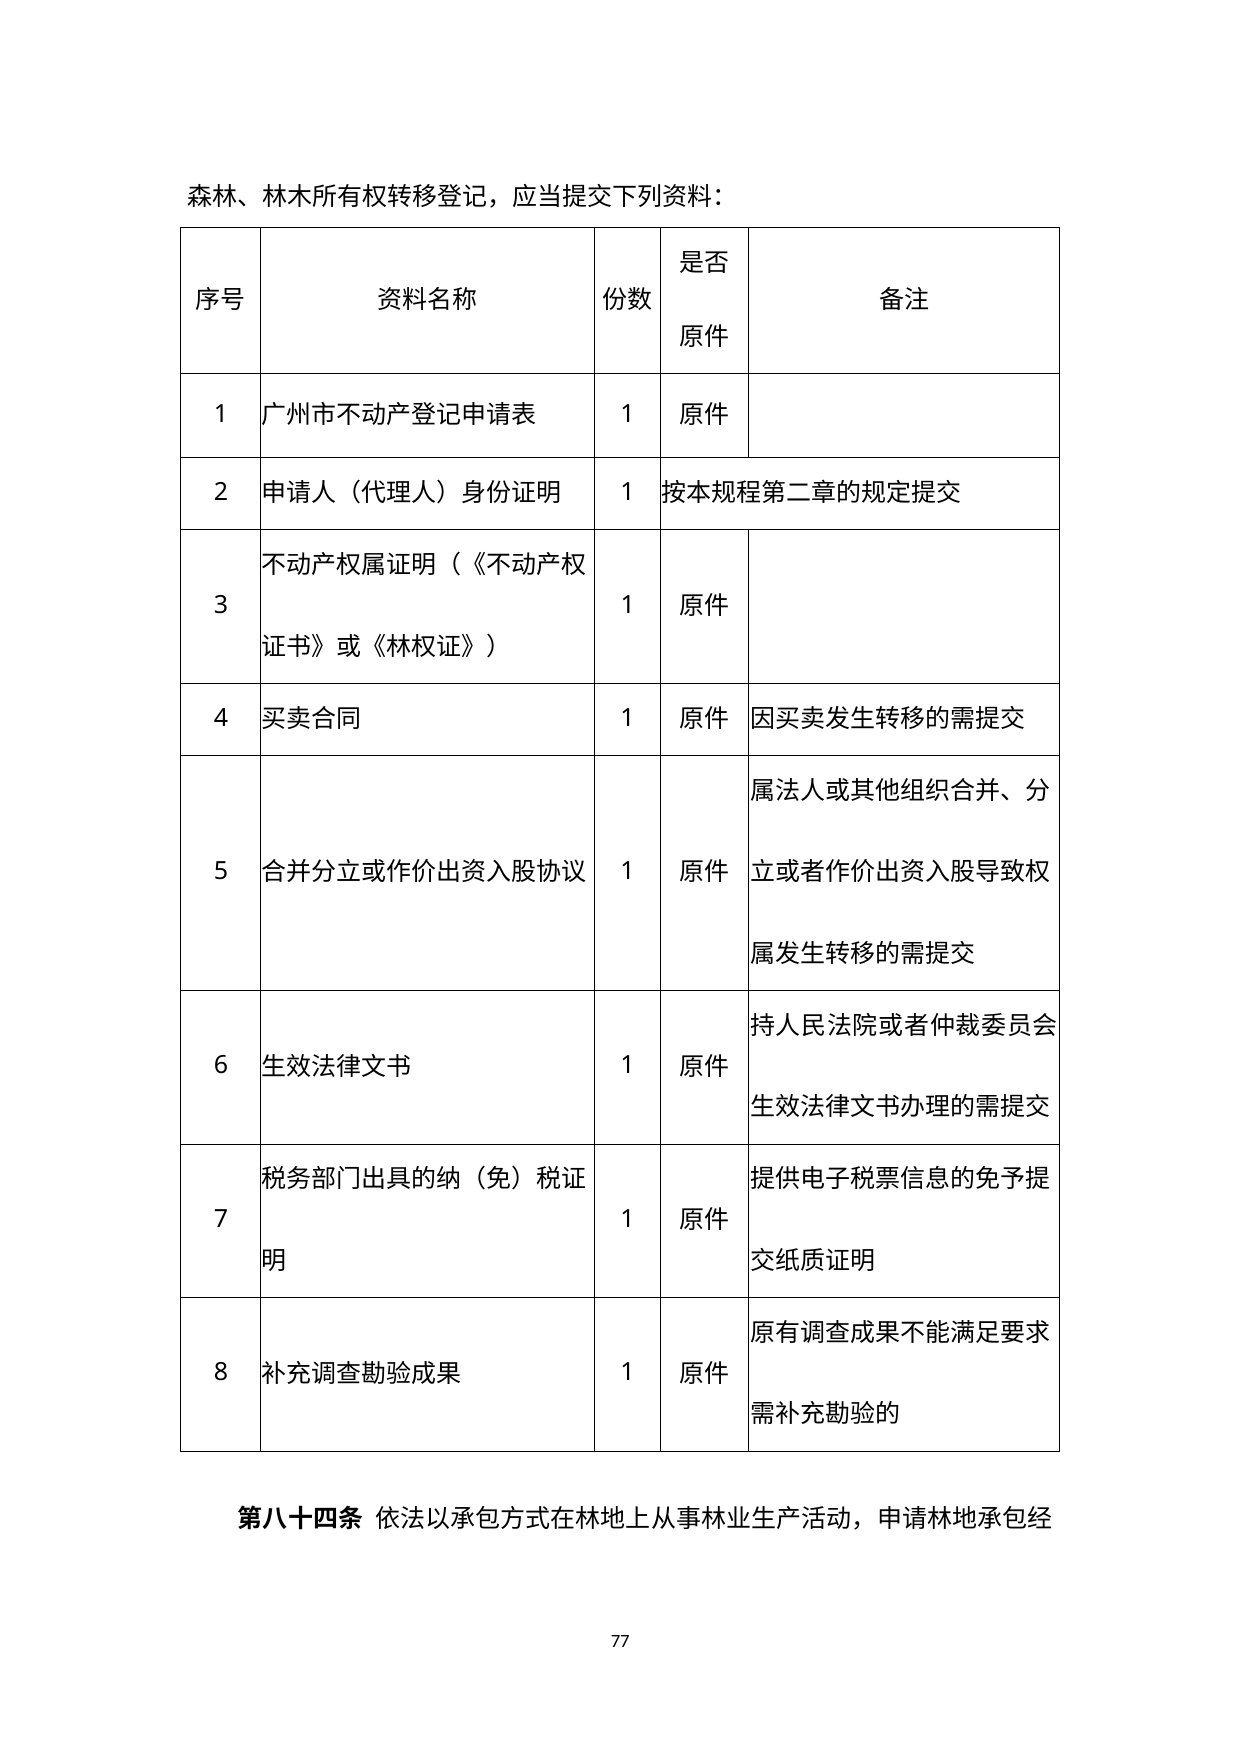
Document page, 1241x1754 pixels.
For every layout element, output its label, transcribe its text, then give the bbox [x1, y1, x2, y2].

table_cell 8 [181, 1298, 260, 1451]
table_cell 6 [181, 991, 260, 1143]
table_header 份数 [595, 228, 660, 373]
table_cell 原有调查成果不能满足要求需补充勘验的 [749, 1298, 1059, 1451]
table_cell 税务部门出具的纳（免）税证明 [261, 1145, 594, 1297]
table_cell 广州市不动产登记申请表 [261, 374, 594, 457]
table_header 资料名称 [261, 228, 594, 373]
table_cell 1 [595, 1298, 660, 1451]
table_header 是否 原件 [661, 228, 748, 373]
table_cell 持人民法院或者仲裁委员会生效法律文书办理的需提交 [749, 991, 1059, 1143]
table_cell 申请人（代理人）身份证明 [261, 458, 594, 529]
table_cell 提供电子税票信息的免予提交纸质证明 [749, 1145, 1059, 1297]
table_cell 1 [595, 1145, 660, 1297]
table_cell 不动产权属证明（《不动产权证书》或《林权证》） [261, 530, 594, 683]
table_cell 原件 [661, 1298, 748, 1451]
table_cell [749, 530, 1059, 683]
table_cell 3 [181, 530, 260, 683]
table_cell 原件 [661, 684, 748, 755]
table_cell 5 [181, 756, 260, 990]
table_cell 1 [595, 756, 660, 990]
table_cell 1 [595, 458, 660, 529]
table_cell 4 [181, 684, 260, 755]
table_cell 2 [181, 458, 260, 529]
table_cell 原件 [661, 756, 748, 990]
table_cell 1 [595, 374, 660, 457]
table_cell 7 [181, 1145, 260, 1297]
table_cell 1 [595, 991, 660, 1143]
table_cell 属法人或其他组织合并、分立或者作价出资入股导致权属发生转移的需提交 [749, 756, 1059, 990]
table_cell 生效法律文书 [261, 991, 594, 1143]
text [187, 1484, 1053, 1549]
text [187, 162, 1053, 227]
table_header 备注 [749, 228, 1059, 373]
table_cell 因买卖发生转移的需提交 [749, 684, 1059, 755]
table_cell 1 [595, 684, 660, 755]
table_cell 补充调查勘验成果 [261, 1298, 594, 1451]
table_cell 1 [595, 530, 660, 683]
table_cell 合并分立或作价出资入股协议 [261, 756, 594, 990]
table_cell 原件 [661, 530, 748, 683]
table_cell [749, 374, 1059, 457]
table_cell 1 [181, 374, 260, 457]
table_header 序号 [181, 228, 260, 373]
table_cell 原件 [661, 991, 748, 1143]
table_cell 原件 [661, 1145, 748, 1297]
table_cell 按本规程第二章的规定提交 [661, 458, 1059, 529]
table_cell 买卖合同 [261, 684, 594, 755]
table_cell 原件 [661, 374, 748, 457]
